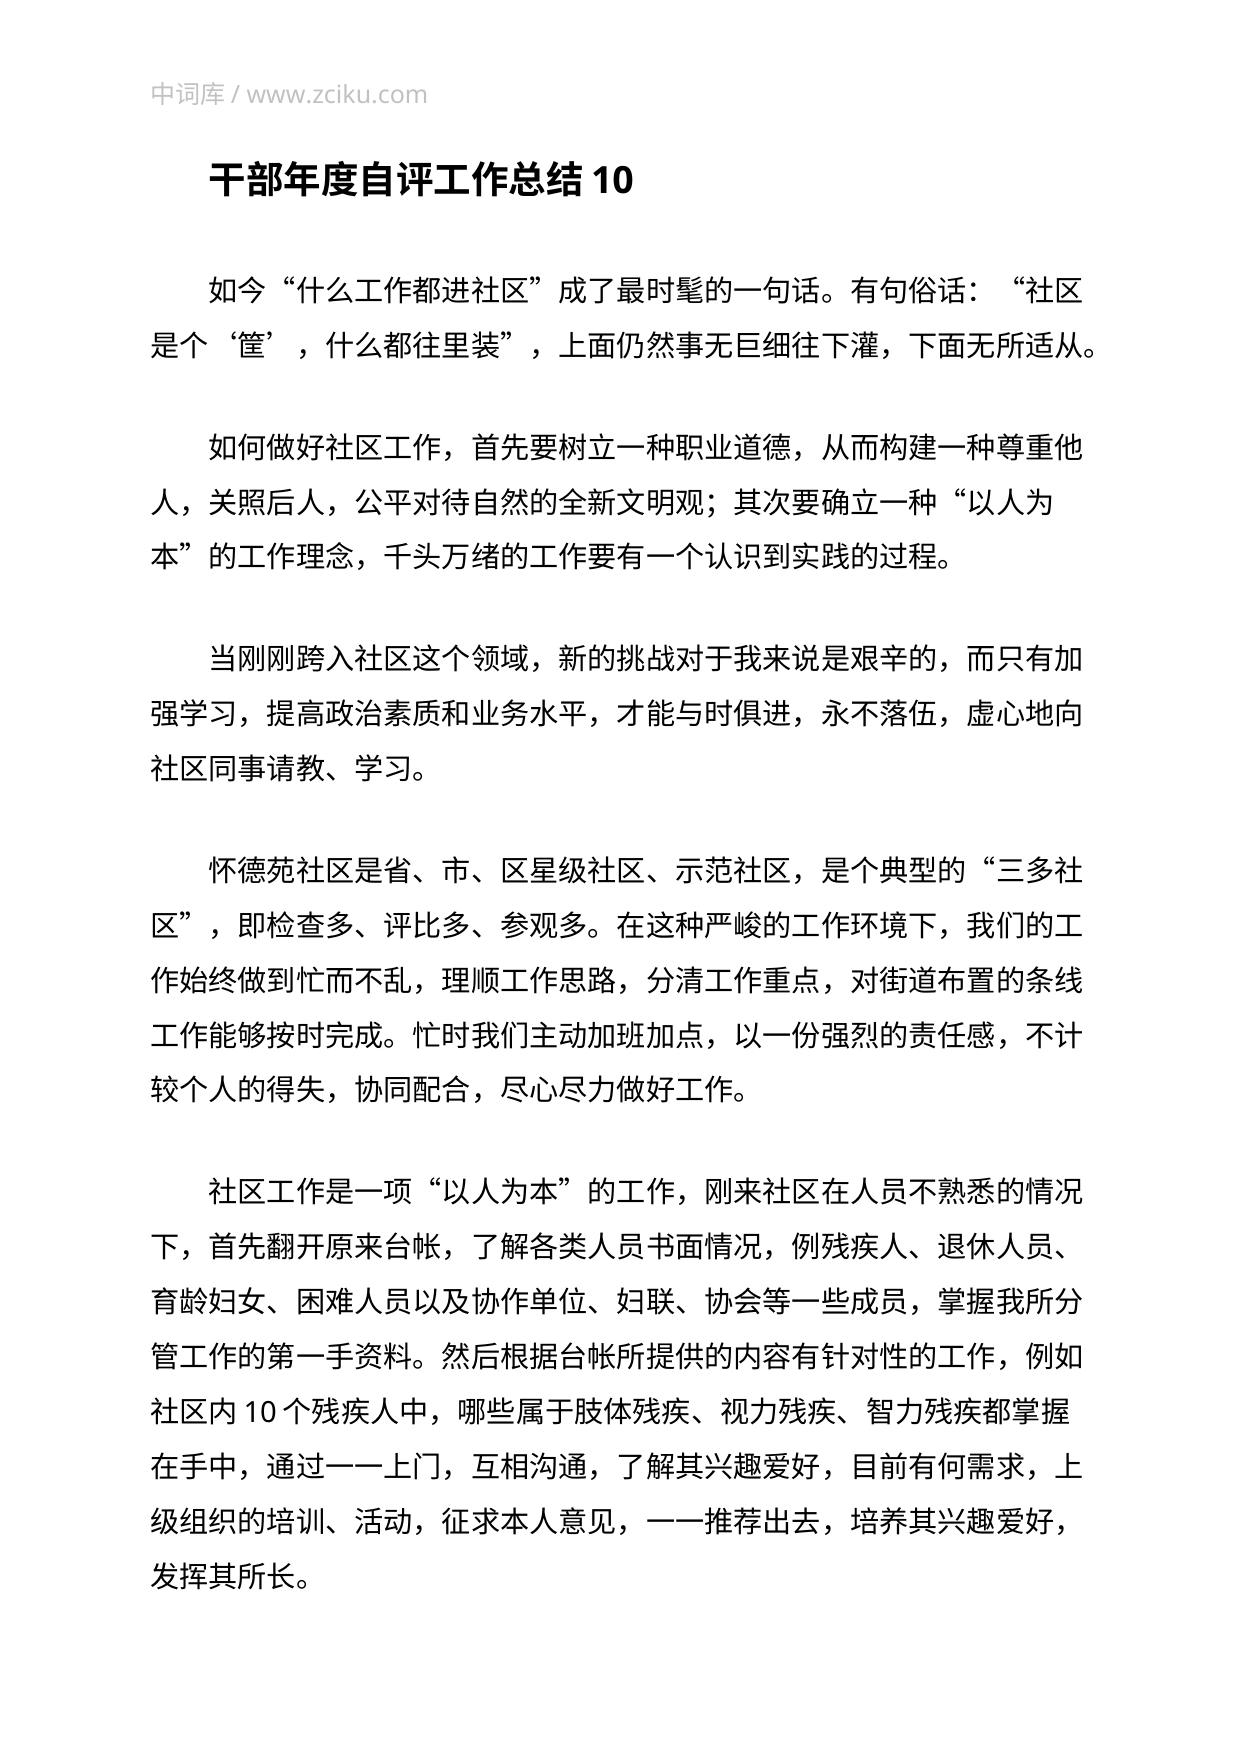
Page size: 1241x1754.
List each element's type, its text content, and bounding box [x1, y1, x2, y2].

text 如何做好社区工作，首先要树立一种职业道德，从而构建一种尊重他人，关照后人，公平对待自然的全新文明观；其次要确立一种“以人为本”的工作理念，千头万绪的工作要有一个认识到实践的过程。 [150, 424, 1090, 576]
text 干部年度自评工作总结10 [150, 150, 1090, 204]
text 如今“什么工作都进社区”成了最时髦的一句话。有句俗话：“社区是个‘筐’，什么都往里装”，上面仍然事无巨细往下灌，下面无所适从。 [150, 268, 1090, 365]
text 当刚刚跨入社区这个领域，新的挑战对于我来说是艰辛的，而只有加强学习，提高政治素质和业务水平，才能与时俱进，永不落伍，虚心地向社区同事请教、学习。 [150, 636, 1090, 788]
text 社区工作是一项“以人为本”的工作，刚来社区在人员不熟悉的情况下，首先翻开原来台帐，了解各类人员书面情况，例残疾人、退休人员、育龄妇女、困难人员以及协作单位、妇联、协会等一些成员，掌握我所分管工作的第一手资料。然后根据台帐所提供的内容有针对性的工作，例如社区内10个残疾人中，哪些属于肢体残疾、视力残疾、智力残疾都掌握在手中，通过一一上门，互相沟通，了解其兴趣爱好，目前有何需求，上级组织的培训、活动，征求本人意见，一一推荐出去，培养其兴趣爱好，发挥其所长。 [150, 1169, 1090, 1595]
text 怀德苑社区是省、市、区星级社区、示范社区，是个典型的“三多社区”，即检查多、评比多、参观多。在这种严峻的工作环境下，我们的工作始终做到忙而不乱，理顺工作思路，分清工作重点，对街道布置的条线工作能够按时完成。忙时我们主动加班加点，以一份强烈的责任感，不计较个人的得失，协同配合，尽心尽力做好工作。 [150, 847, 1090, 1109]
